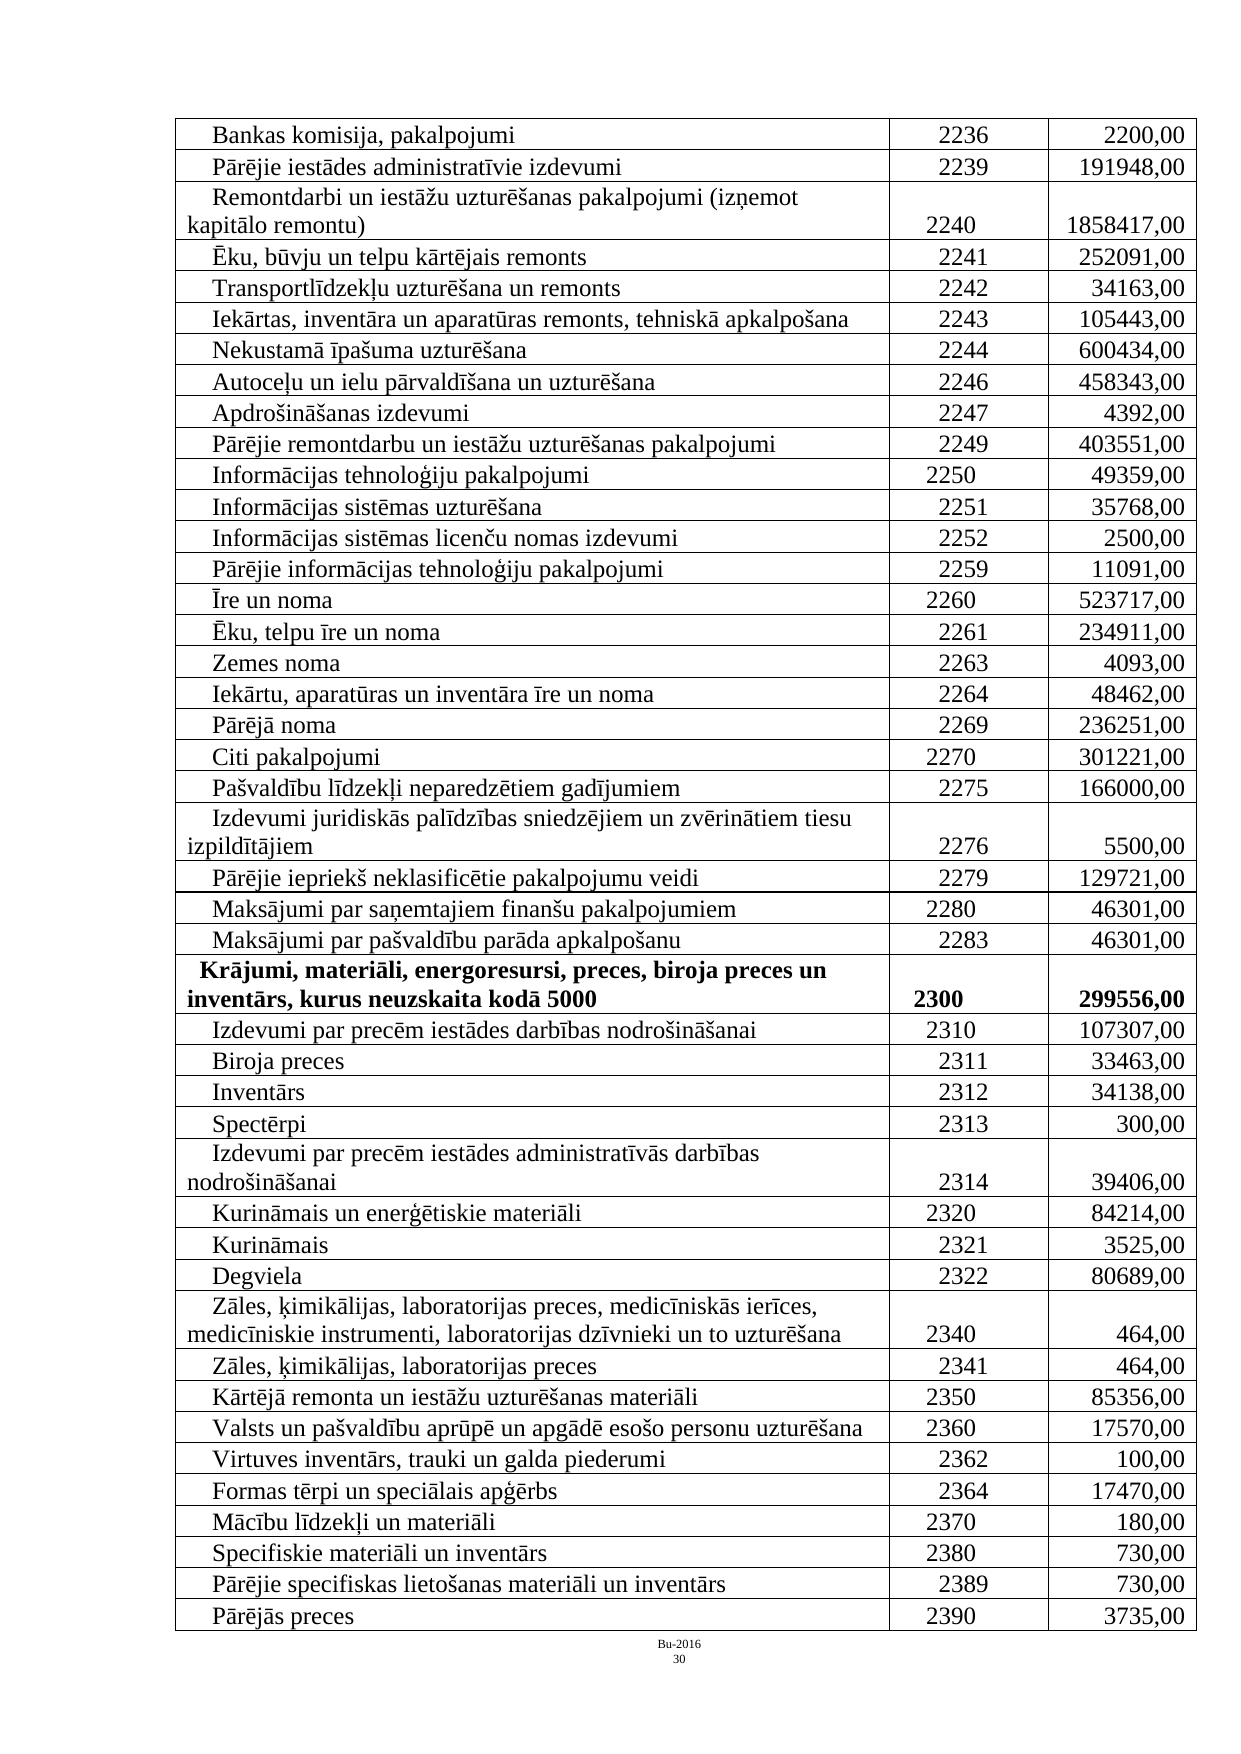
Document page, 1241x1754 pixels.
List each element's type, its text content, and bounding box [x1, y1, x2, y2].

table_cell 464,00 [1049, 1349, 1196, 1379]
table_cell 2321 [890, 1228, 1048, 1258]
table_cell 17570,00 [1049, 1412, 1196, 1442]
table_cell Izdevumi par precēm iestādes darbības nodrošināšanai [176, 1014, 889, 1044]
table_cell 2276 [890, 803, 1048, 860]
table_cell 2389 [890, 1568, 1048, 1598]
table_cell Krājumi, materiāli, energoresursi, preces, biroja preces un inventārs, kurus neuzskaita kodā 5000 [176, 955, 889, 1012]
table_cell 48462,00 [1049, 678, 1196, 708]
table_cell Specifiskie materiāli un inventārs [176, 1537, 889, 1567]
table_cell Izdevumi par precēm iestādes administratīvās darbības nodrošināšanai [176, 1139, 889, 1196]
table_cell 107307,00 [1049, 1014, 1196, 1044]
table_cell 4392,00 [1049, 396, 1196, 427]
table_cell 2360 [890, 1412, 1048, 1442]
table_cell 4093,00 [1049, 646, 1196, 677]
table_cell 2362 [890, 1443, 1048, 1473]
table_cell 301221,00 [1049, 740, 1196, 770]
table_cell 2300 [890, 955, 1048, 1012]
table_cell 35768,00 [1049, 490, 1196, 520]
table_cell 2252 [890, 521, 1048, 552]
table_cell Pārējie iepriekš neklasificētie pakalpojumu veidi [176, 861, 889, 891]
table_cell 2340 [890, 1291, 1048, 1348]
table_cell 2283 [890, 924, 1048, 954]
table_cell 730,00 [1049, 1537, 1196, 1567]
table_cell Pārējie iestādes administratīvie izdevumi [176, 150, 889, 181]
table_cell 180,00 [1049, 1506, 1196, 1536]
table_cell 2239 [890, 150, 1048, 181]
table_cell 2500,00 [1049, 521, 1196, 552]
table_cell 2269 [890, 709, 1048, 739]
table_cell Kārtējā remonta un iestāžu uzturēšanas materiāli [176, 1381, 889, 1411]
table_cell 2246 [890, 365, 1048, 395]
table_cell Mācību līdzekļi un materiāli [176, 1506, 889, 1536]
table_cell 2341 [890, 1349, 1048, 1379]
table_cell 85356,00 [1049, 1381, 1196, 1411]
table_cell Zemes noma [176, 646, 889, 677]
table_cell Remontdarbi un iestāžu uzturēšanas pakalpojumi (izņemot kapitālo remontu) [176, 182, 889, 239]
table_cell 2264 [890, 678, 1048, 708]
table_cell Pārējie informācijas tehnoloģiju pakalpojumi [176, 553, 889, 583]
table_cell 2270 [890, 740, 1048, 770]
table_cell 105443,00 [1049, 303, 1196, 333]
table_cell 236251,00 [1049, 709, 1196, 739]
table_cell 2280 [890, 893, 1048, 923]
table_cell Nekustamā īpašuma uzturēšana [176, 334, 889, 364]
table_cell 2364 [890, 1474, 1048, 1504]
table_cell 2313 [890, 1107, 1048, 1137]
table_cell 34163,00 [1049, 271, 1196, 302]
table_cell Ēku, būvju un telpu kārtējais remonts [176, 240, 889, 270]
table_cell 234911,00 [1049, 615, 1196, 645]
table_cell Autoceļu un ielu pārvaldīšana un uzturēšana [176, 365, 889, 395]
table_cell Formas tērpi un speciālais apģērbs [176, 1474, 889, 1504]
table_cell Pārējā noma [176, 709, 889, 739]
table_cell 300,00 [1049, 1107, 1196, 1137]
table_cell 34138,00 [1049, 1076, 1196, 1106]
table_cell 2243 [890, 303, 1048, 333]
table_cell Kurināmais [176, 1228, 889, 1258]
table_cell 2320 [890, 1197, 1048, 1227]
table_cell 252091,00 [1049, 240, 1196, 270]
table_cell 2259 [890, 553, 1048, 583]
table_cell 11091,00 [1049, 553, 1196, 583]
table_cell 2240 [890, 182, 1048, 239]
table_cell Pārējie specifiskas lietošanas materiāli un inventārs [176, 1568, 889, 1598]
table_cell 166000,00 [1049, 771, 1196, 802]
table_cell 730,00 [1049, 1568, 1196, 1598]
table_cell 2200,00 [1049, 119, 1196, 149]
table_cell Pašvaldību līdzekļi neparedzētiem gadījumiem [176, 771, 889, 802]
table_cell 2263 [890, 646, 1048, 677]
table_cell 33463,00 [1049, 1045, 1196, 1075]
table_cell 2314 [890, 1139, 1048, 1196]
table_cell 129721,00 [1049, 861, 1196, 891]
table_cell 464,00 [1049, 1291, 1196, 1348]
table_cell Zāles, ķimikālijas, laboratorijas preces [176, 1349, 889, 1379]
table_cell 2380 [890, 1537, 1048, 1567]
table_cell 46301,00 [1049, 924, 1196, 954]
table_cell 2247 [890, 396, 1048, 427]
table_cell 2311 [890, 1045, 1048, 1075]
table_cell 2249 [890, 428, 1048, 458]
table_cell 2370 [890, 1506, 1048, 1536]
table_cell 2275 [890, 771, 1048, 802]
table_cell 2310 [890, 1014, 1048, 1044]
table_cell 46301,00 [1049, 893, 1196, 923]
table_cell Iekārtas, inventāra un aparatūras remonts, tehniskā apkalpošana [176, 303, 889, 333]
table_cell 2244 [890, 334, 1048, 364]
table_cell 1858417,00 [1049, 182, 1196, 239]
table_cell 2250 [890, 459, 1048, 489]
table_cell 3735,00 [1049, 1599, 1196, 1629]
table_cell Transportlīdzekļu uzturēšana un remonts [176, 271, 889, 302]
table_cell Degviela [176, 1260, 889, 1290]
table_cell Zāles, ķimikālijas, laboratorijas preces, medicīniskās ierīces, medicīniskie instrumenti, laboratorijas dzīvnieki un to uzturēšana [176, 1291, 889, 1348]
table_cell Biroja preces [176, 1045, 889, 1075]
table_cell Bankas komisija, pakalpojumi [176, 119, 889, 149]
table_cell Informācijas tehnoloģiju pakalpojumi [176, 459, 889, 489]
table_cell 5500,00 [1049, 803, 1196, 860]
table_cell Citi pakalpojumi [176, 740, 889, 770]
table_cell Maksājumi par saņemtajiem finanšu pakalpojumiem [176, 893, 889, 923]
table_cell 84214,00 [1049, 1197, 1196, 1227]
table_cell 2260 [890, 584, 1048, 614]
table_cell Informācijas sistēmas uzturēšana [176, 490, 889, 520]
table_cell 39406,00 [1049, 1139, 1196, 1196]
table_cell 191948,00 [1049, 150, 1196, 181]
table_cell Īre un noma [176, 584, 889, 614]
table_cell 2312 [890, 1076, 1048, 1106]
table_cell 403551,00 [1049, 428, 1196, 458]
table_cell 2322 [890, 1260, 1048, 1290]
table_cell Izdevumi juridiskās palīdzības sniedzējiem un zvērinātiem tiesu izpildītājiem [176, 803, 889, 860]
table_cell Kurināmais un enerģētiskie materiāli [176, 1197, 889, 1227]
table_cell 2279 [890, 861, 1048, 891]
table_cell 2350 [890, 1381, 1048, 1411]
table_cell Valsts un pašvaldību aprūpē un apgādē esošo personu uzturēšana [176, 1412, 889, 1442]
table_cell Inventārs [176, 1076, 889, 1106]
table_cell Iekārtu, aparatūras un inventāra īre un noma [176, 678, 889, 708]
table_cell Pārējie remontdarbu un iestāžu uzturēšanas pakalpojumi [176, 428, 889, 458]
table_cell 80689,00 [1049, 1260, 1196, 1290]
table_cell 100,00 [1049, 1443, 1196, 1473]
table_cell Informācijas sistēmas licenču nomas izdevumi [176, 521, 889, 552]
table_cell Virtuves inventārs, trauki un galda piederumi [176, 1443, 889, 1473]
table_cell 458343,00 [1049, 365, 1196, 395]
table_cell 2390 [890, 1599, 1048, 1629]
table_cell 2236 [890, 119, 1048, 149]
table_cell 2241 [890, 240, 1048, 270]
table_cell 523717,00 [1049, 584, 1196, 614]
table_cell Apdrošināšanas izdevumi [176, 396, 889, 427]
table_cell Ēku, telpu īre un noma [176, 615, 889, 645]
table_cell Spectērpi [176, 1107, 889, 1137]
table_cell 2251 [890, 490, 1048, 520]
table_cell 49359,00 [1049, 459, 1196, 489]
table_cell Maksājumi par pašvaldību parāda apkalpošanu [176, 924, 889, 954]
table_cell 17470,00 [1049, 1474, 1196, 1504]
table_cell 2242 [890, 271, 1048, 302]
table_cell Pārējās preces [176, 1599, 889, 1629]
table_cell 2261 [890, 615, 1048, 645]
table_cell 299556,00 [1049, 955, 1196, 1012]
table_cell 3525,00 [1049, 1228, 1196, 1258]
table_cell 600434,00 [1049, 334, 1196, 364]
